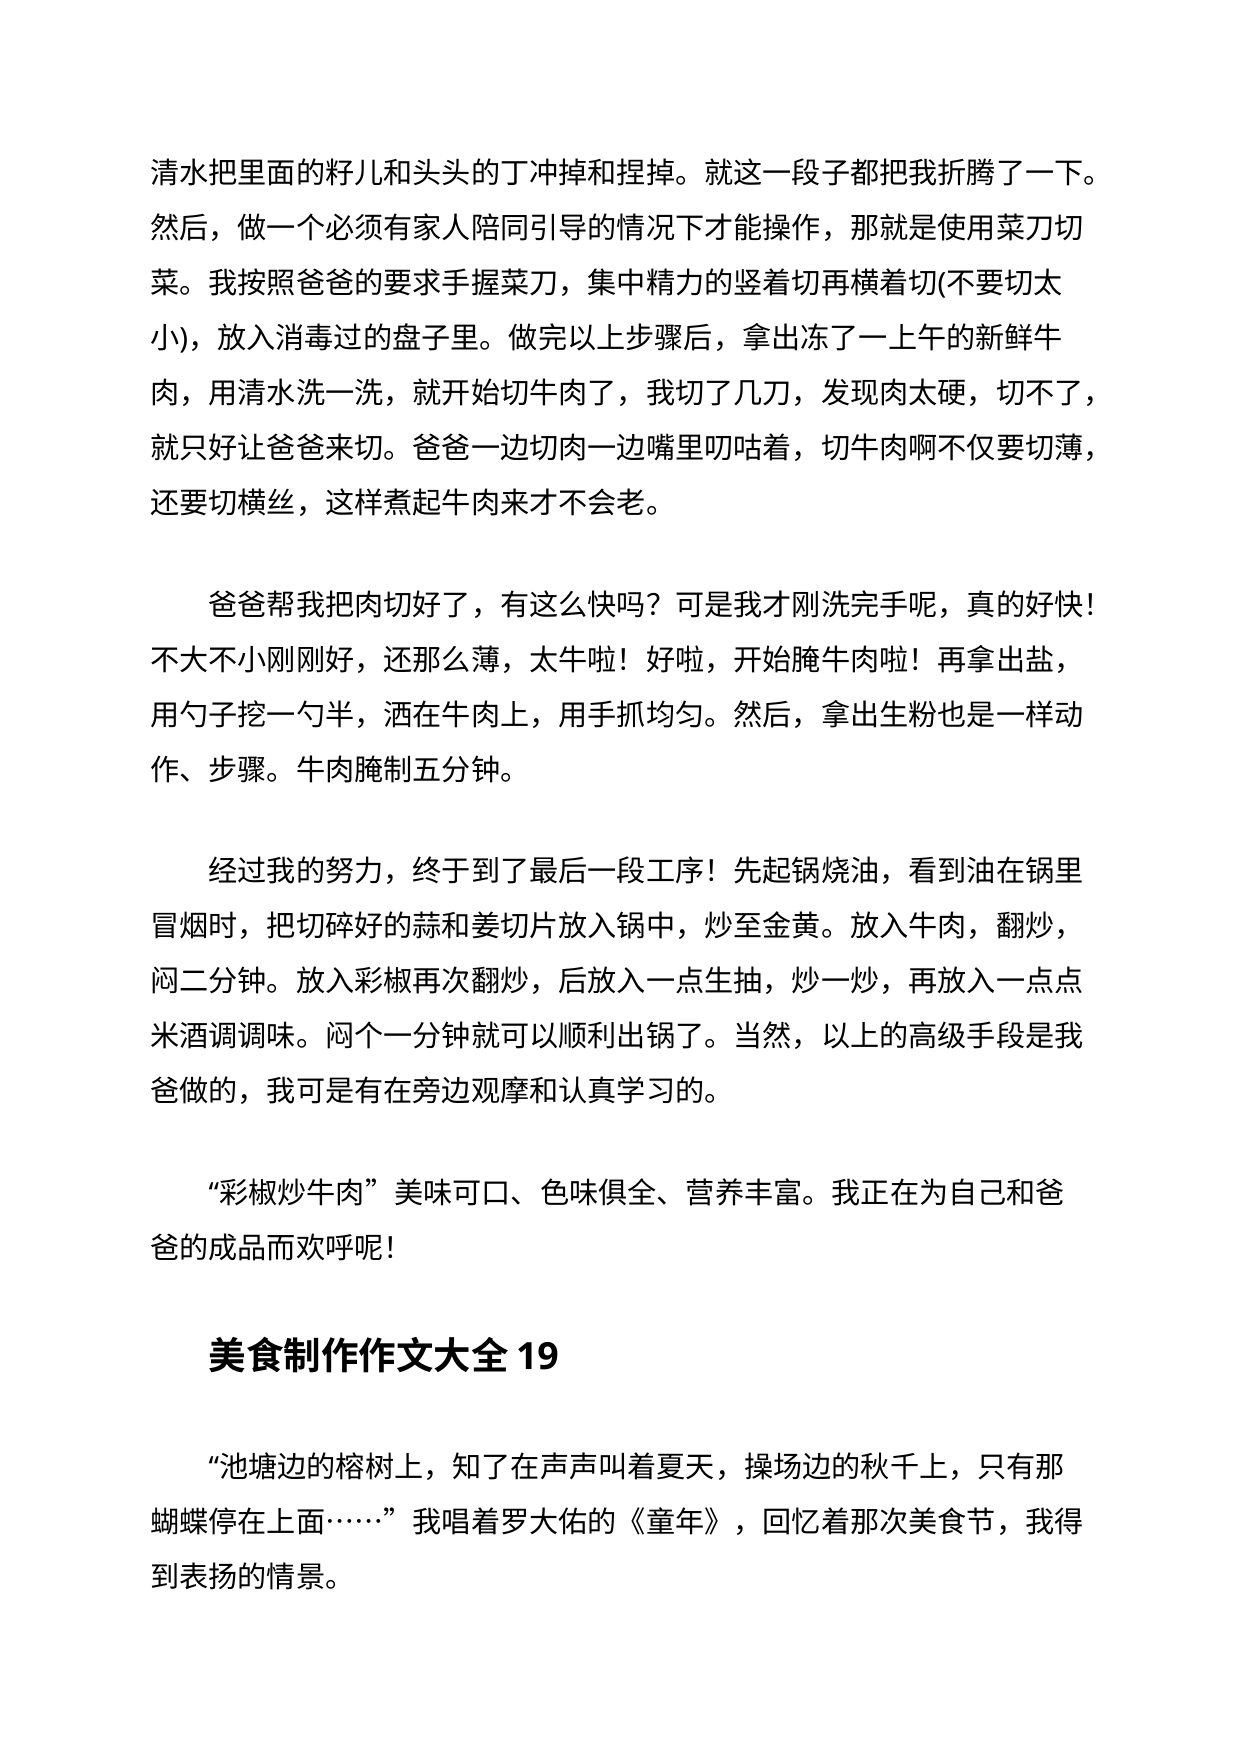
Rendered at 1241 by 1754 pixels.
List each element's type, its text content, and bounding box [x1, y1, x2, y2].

text “彩椒炒牛肉”美味可口、色味俱全、营养丰富。我正在为自己和爸爸的成品而欢呼呢！ [150, 1169, 1090, 1266]
text 美食制作作文大全19 [150, 1326, 1090, 1380]
text 爸爸帮我把肉切好了，有这么快吗？可是我才刚洗完手呢，真的好快！不大不小刚刚好，还那么薄，太牛啦！好啦，开始腌牛肉啦！再拿出盐，用勺子挖一勺半，洒在牛肉上，用手抓均匀。然后，拿出生粉也是一样动作、步骤。牛肉腌制五分钟。 [150, 581, 1090, 788]
text “池塘边的榕树上，知了在声声叫着夏天，操场边的秋千上，只有那蝴蝶停在上面……”我唱着罗大佑的《童年》，回忆着那次美食节，我得到表扬的情景。 [150, 1443, 1090, 1596]
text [150, 150, 1090, 522]
text 经过我的努力，终于到了最后一段工序！先起锅烧油，看到油在锅里冒烟时，把切碎好的蒜和姜切片放入锅中，炒至金黄。放入牛肉，翻炒，闷二分钟。放入彩椒再次翻炒，后放入一点生抽，炒一炒，再放入一点点米酒调调味。闷个一分钟就可以顺利出锅了。当然，以上的高级手段是我爸做的，我可是有在旁边观摩和认真学习的。 [150, 848, 1090, 1110]
